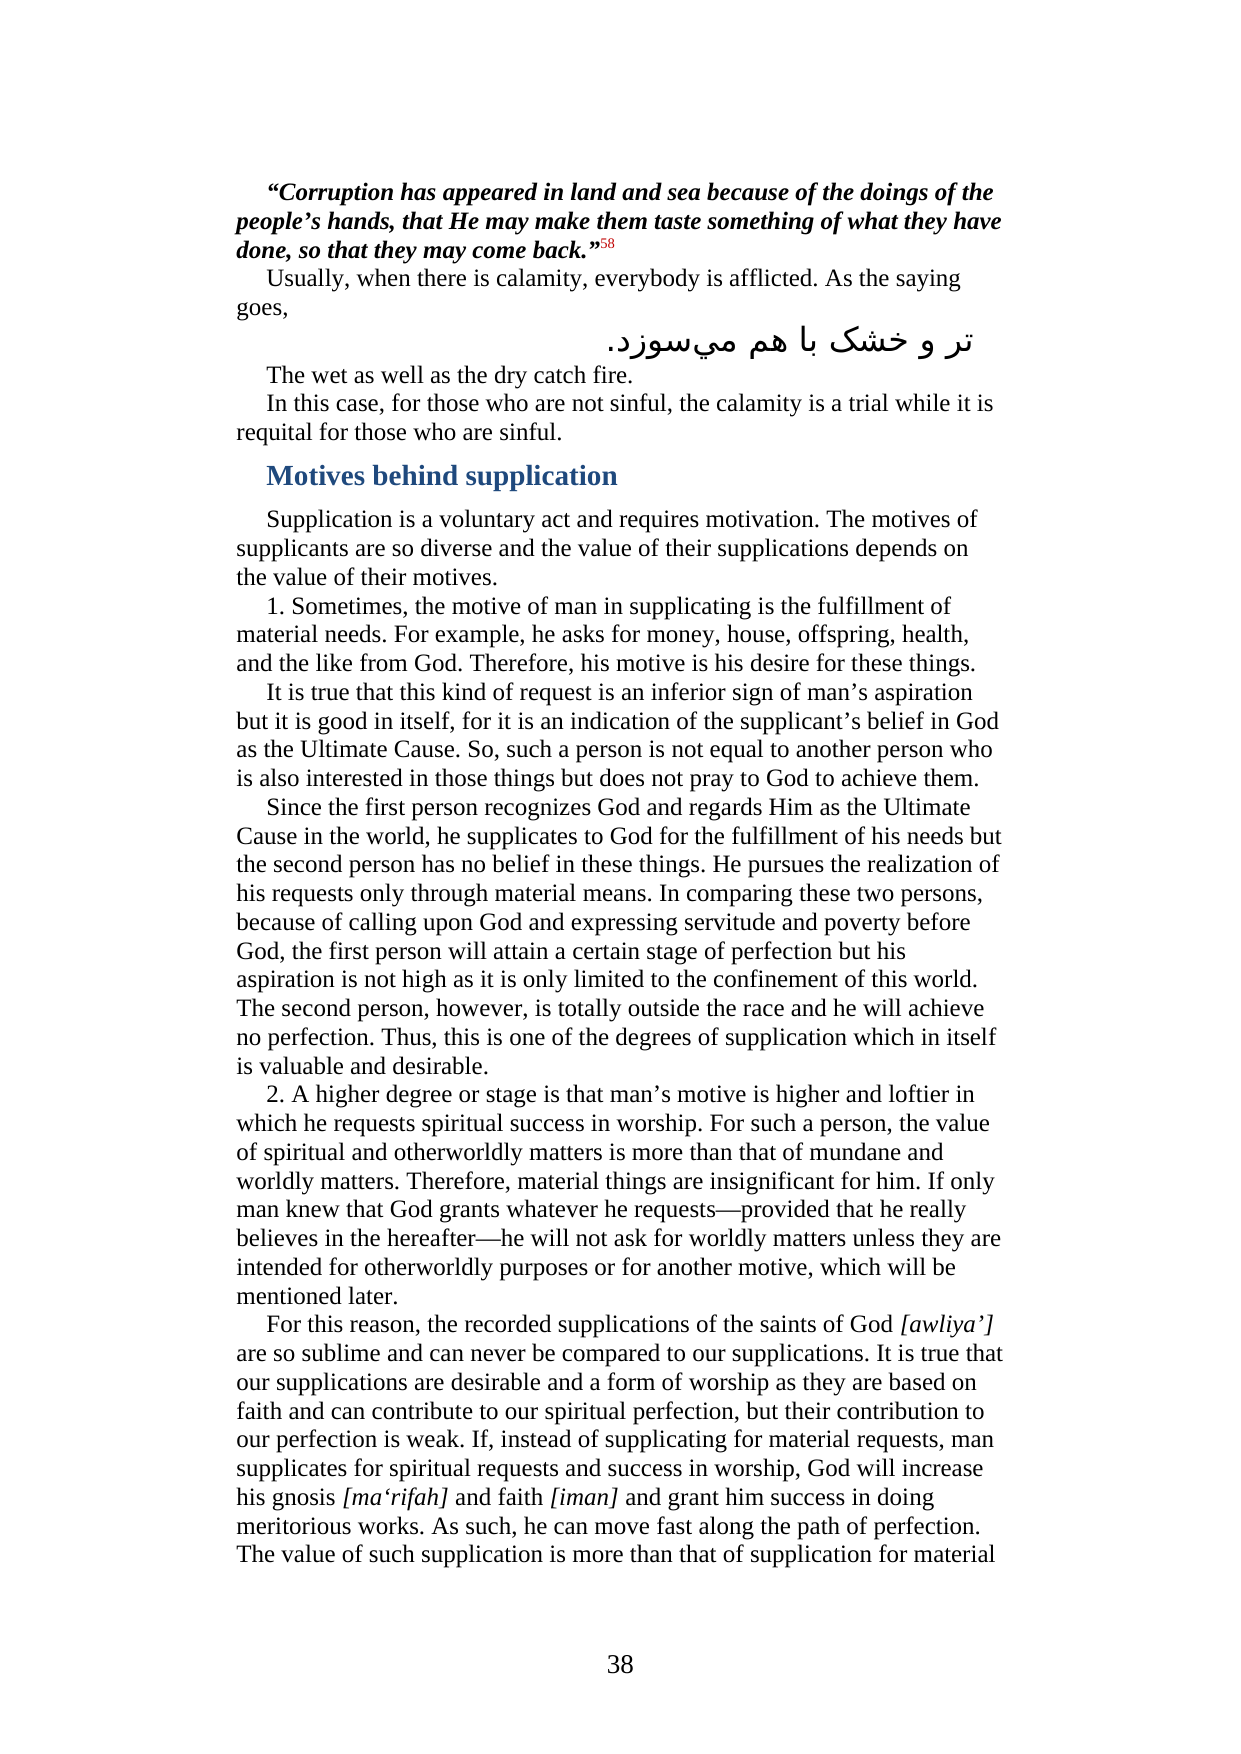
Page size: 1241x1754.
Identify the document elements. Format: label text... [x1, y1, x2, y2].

text Usually, when there is calamity, everybody is afflicted. As the saying goes, [236, 263, 1004, 321]
text Since the first person recognizes God and regards Him as the Ultimate Cause in the world, he supplicates to God for the fulfillment of his needs but the second person has no belief in these things. He pursues the realization of his requests only through material means. In comparing these two persons, because of calling upon God and expressing servitude and poverty before God, the first person will attain a certain stage of perfection but his aspiration is not high as it is only limited to the confinement of this world. The second person, however, is totally outside the race and he will achieve no perfection. Thus, this is one of the degrees of supplication which in itself is valuable and desirable. [236, 792, 1004, 1079]
text “Corruption has appeared in land and sea because of the doings of the people’s hands, that He may make them taste something of what they have done, so that they may come back.”58 [236, 177, 1004, 263]
text It is true that this kind of request is an inferior sign of man’s aspiration but it is good in itself, for it is an indication of the supplicant’s belief in God as the Ultimate Cause. So, such a person is not equal to another person who is also interested in those things but does not pray to God to achieve them. [236, 677, 1004, 792]
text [236, 1309, 1004, 1568]
text Supplication is a voluntary act and requires motivation. The motives of supplicants are so diverse and the value of their supplications depends on the value of their motives. [236, 504, 1004, 591]
subtitle Motives behind supplication [236, 458, 1004, 492]
text In this case, for those who are not sinful, the calamity is a trial while it is requital for those who are sinful. [236, 388, 1004, 446]
text The wet as well as the dry catch fire. [236, 360, 1004, 388]
text 1. Sometimes, the motive of man in supplicating is the fulfillment of material needs. For example, he asks for money, house, offspring, health, and the like from God. Therefore, his motive is his desire for these things. [236, 591, 1004, 677]
text تر و خشک با هم مي‌سوزد. [236, 321, 1004, 360]
text 2. A higher degree or stage is that man’s motive is higher and loftier in which he requests spiritual success in worship. For such a person, the value of spiritual and otherworldly matters is more than that of mundane and worldly matters. Therefore, material things are insignificant for him. If only man knew that God grants whatever he requests—provided that he really believes in the hereafter—he will not ask for worldly matters unless they are intended for otherworldly purposes or for another motive, which will be mentioned later. [236, 1079, 1004, 1309]
